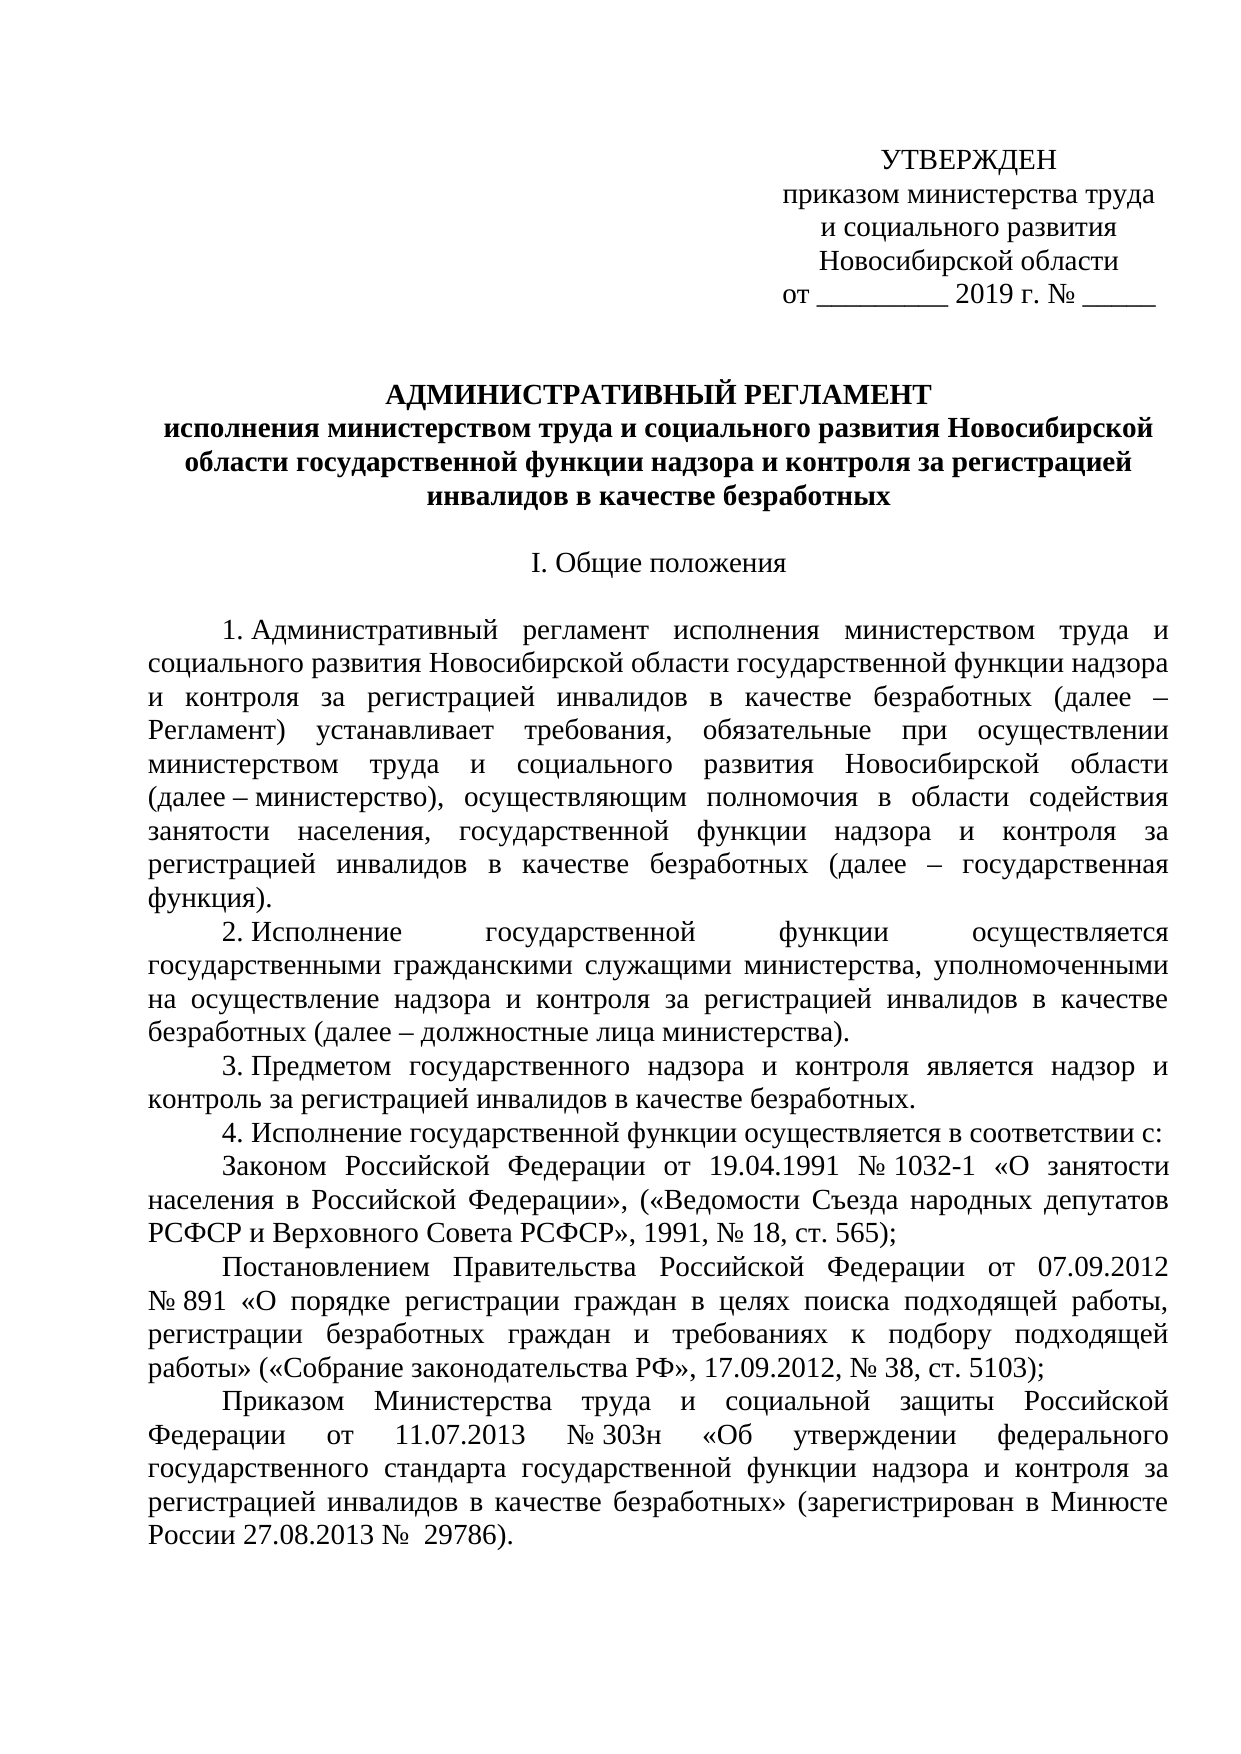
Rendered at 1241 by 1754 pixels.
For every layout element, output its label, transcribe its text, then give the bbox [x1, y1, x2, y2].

text Постановлением Правительства Российской Федерации от 07.09.2012 № 891 «О порядке регистрации граждан в целях поиска подходящей работы, регистрации безработных граждан и требованиях к подбору подходящей работы» («Собрание законодательства РФ», 17.09.2012, № 38, ст. 5103); [148, 1249, 1169, 1383]
text 1. Административный регламент исполнения министерством труда и социального развития Новосибирской области государственной функции надзора и контроля за регистрацией инвалидов в качестве безработных (далее – Регламент) устанавливает требования, обязательные при осуществлении министерством труда и социального развития Новосибирской области (далее – министерство), осуществляющим полномочия в области содействия занятости населения, государственной функции надзора и контроля за регистрацией инвалидов в качестве безработных (далее – государственная функция). [148, 612, 1169, 914]
text исполнения министерством труда и социального развития Новосибирской области государственной функции надзора и контроля за регистрацией инвалидов в качестве безработных [148, 411, 1169, 511]
text и социального развития Новосибирской области [768, 209, 1169, 276]
text 4. Исполнение государственной функции осуществляется в соответствии с: [148, 1115, 1169, 1148]
text 2. Исполнение государственной функции осуществляется государственными гражданскими служащими министерства, уполномоченными на осуществление надзора и контроля за регистрацией инвалидов в качестве безработных (далее – должностные лица министерства). [148, 914, 1169, 1048]
text I. Общие положения [148, 545, 1169, 578]
text АДМИНИСТРАТИВНЫЙ РЕГЛАМЕНТ [148, 377, 1169, 411]
text Приказом Министерства труда и социальной защиты Российской Федерации от 11.07.2013 № 303н «Об утверждении федерального государственного стандарта государственной функции надзора и контроля за регистрацией инвалидов в качестве безработных» (зарегистрирован в Минюсте России 27.08.2013 № 29786). [148, 1383, 1169, 1551]
text 3. Предметом государственного надзора и контроля является надзор и контроль за регистрацией инвалидов в качестве безработных. [148, 1048, 1169, 1115]
text приказом министерства труда [768, 176, 1169, 209]
text УТВЕРЖДЕН [768, 142, 1169, 176]
text Законом Российской Федерации от 19.04.1991 № 1032-1 «О занятости населения в Российской Федерации», («Ведомости Съезда народных депутатов РСФСР и Верховного Совета РСФСР», 1991, № 18, ст. 565); [148, 1148, 1169, 1249]
text от _________ 2019 г. № _____ [768, 276, 1169, 310]
